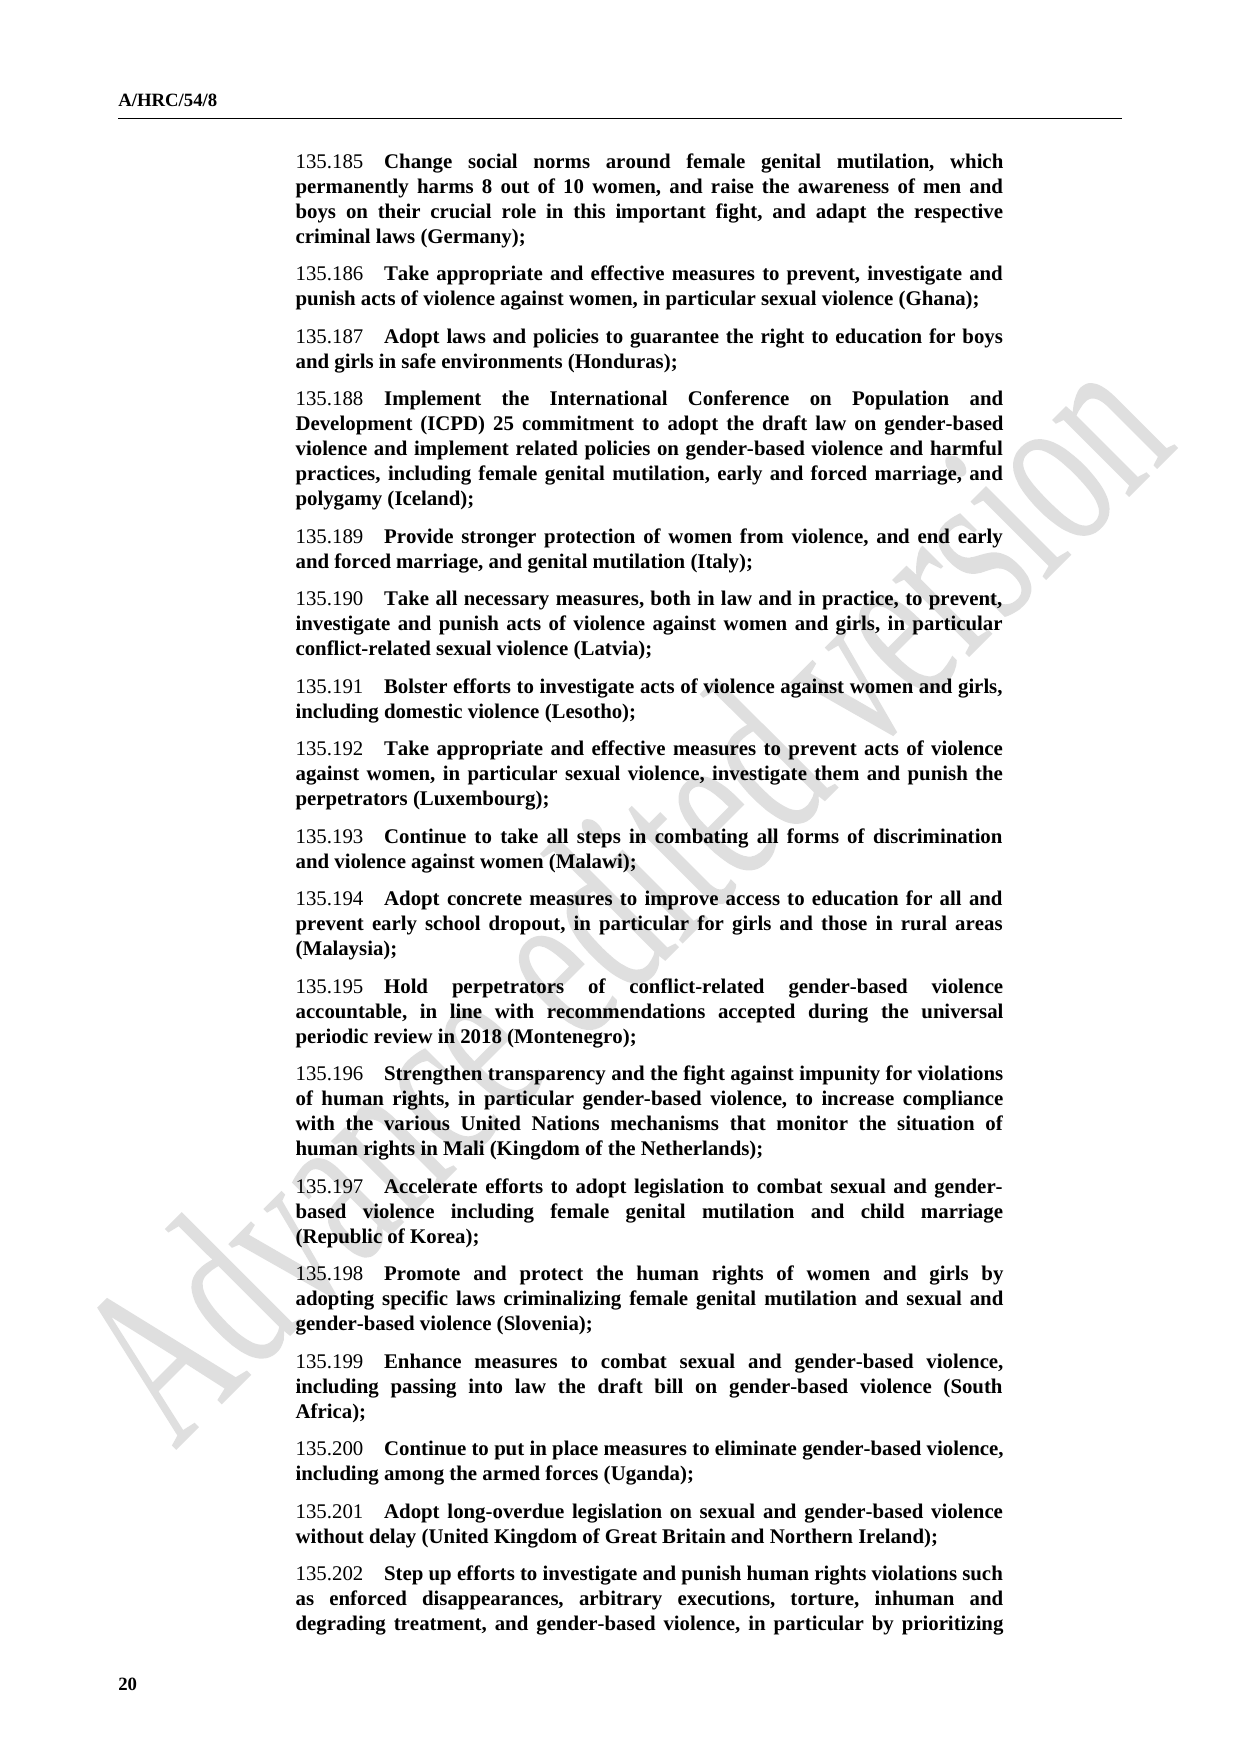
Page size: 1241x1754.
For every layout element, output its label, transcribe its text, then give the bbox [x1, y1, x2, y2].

text 135.188 Implement the International Conference on Population and Development (ICPD) 25 commitment to adopt the draft law on gender-based violence and implement related policies on gender-based violence and harmful practices, including female genital mutilation, early and forced marriage, and polygamy (Iceland); [295, 385, 1004, 510]
text 135.192 Take appropriate and effective measures to prevent acts of violence against women, in particular sexual violence, investigate them and punish the perpetrators (Luxembourg); [295, 735, 1004, 810]
text 135.189 Provide stronger protection of women from violence, and end early and forced marriage, and genital mutilation (Italy); [295, 523, 1004, 573]
text 135.187 Adopt laws and policies to guarantee the right to education for boys and girls in safe environments (Honduras); [295, 323, 1004, 373]
text 135.185 Change social norms around female genital mutilation, which permanently harms 8 out of 10 women, and raise the awareness of men and boys on their crucial role in this important fight, and adapt the respective criminal laws (Germany); [295, 148, 1004, 248]
text 135.196 Strengthen transparency and the fight against impunity for violations of human rights, in particular gender-based violence, to increase compliance with the various United Nations mechanisms that monitor the situation of human rights in Mali (Kingdom of the Netherlands); [295, 1060, 1004, 1160]
text 135.194 Adopt concrete measures to improve access to education for all and prevent early school dropout, in particular for girls and those in rural areas (Malaysia); [295, 885, 1004, 960]
text 135.198 Promote and protect the human rights of women and girls by adopting specific laws criminalizing female genital mutilation and sexual and gender-based violence (Slovenia); [295, 1260, 1004, 1335]
text 135.186 Take appropriate and effective measures to prevent, investigate and punish acts of violence against women, in particular sexual violence (Ghana); [295, 260, 1004, 310]
text 135.195 Hold perpetrators of conflict-related gender-based violence accountable, in line with recommendations accepted during the universal periodic review in 2018 (Montenegro); [295, 973, 1004, 1048]
text 135.201 Adopt long-overdue legislation on sexual and gender-based violence without delay (United Kingdom of Great Britain and Northern Ireland); [295, 1498, 1004, 1548]
text 135.197 Accelerate efforts to adopt legislation to combat sexual and gender-based violence including female genital mutilation and child marriage (Republic of Korea); [295, 1173, 1004, 1248]
text 135.199 Enhance measures to combat sexual and gender-based violence, including passing into law the draft bill on gender-based violence (South Africa); [295, 1348, 1004, 1423]
text 135.193 Continue to take all steps in combating all forms of discrimination and violence against women (Malawi); [295, 823, 1004, 873]
text 135.191 Bolster efforts to investigate acts of violence against women and girls, including domestic violence (Lesotho); [295, 673, 1004, 723]
text 135.190 Take all necessary measures, both in law and in practice, to prevent, investigate and punish acts of violence against women and girls, in particular conflict-related sexual violence (Latvia); [295, 585, 1004, 660]
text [295, 1560, 1004, 1635]
text 135.200 Continue to put in place measures to eliminate gender-based violence, including among the armed forces (Uganda); [295, 1435, 1004, 1485]
